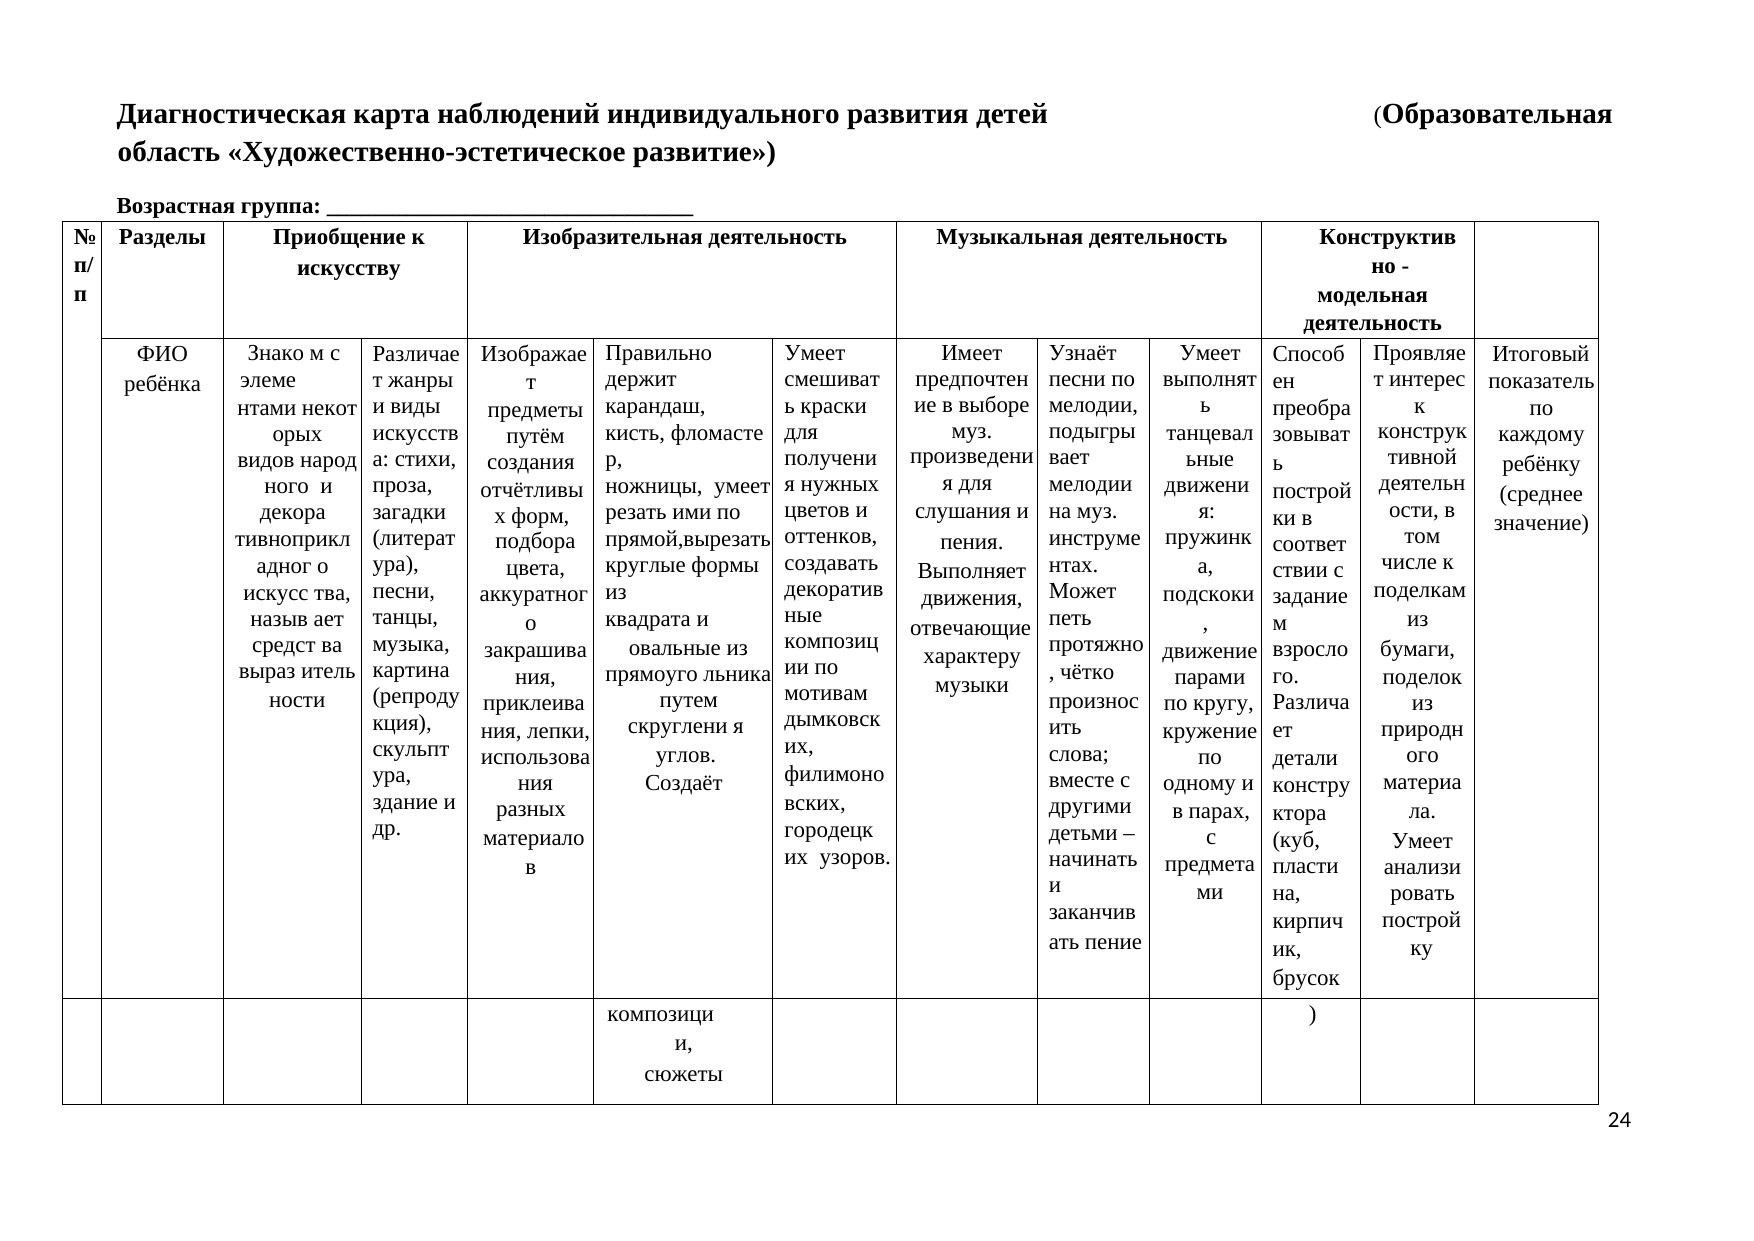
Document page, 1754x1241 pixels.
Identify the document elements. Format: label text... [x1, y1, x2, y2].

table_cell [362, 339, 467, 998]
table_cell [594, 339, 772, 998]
subtitle Возрастная группа: ________________________________ [116, 192, 1577, 219]
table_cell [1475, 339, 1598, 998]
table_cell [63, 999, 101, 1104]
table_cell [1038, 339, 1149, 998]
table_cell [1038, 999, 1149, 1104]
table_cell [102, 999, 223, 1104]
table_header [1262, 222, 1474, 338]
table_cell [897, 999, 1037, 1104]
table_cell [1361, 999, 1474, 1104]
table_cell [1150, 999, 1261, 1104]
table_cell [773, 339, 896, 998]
subtitle Диагностическая карта наблюдений индивидуального развития детей (Образовательная область «Художественно-эстетическое развитие») [116, 96, 1637, 167]
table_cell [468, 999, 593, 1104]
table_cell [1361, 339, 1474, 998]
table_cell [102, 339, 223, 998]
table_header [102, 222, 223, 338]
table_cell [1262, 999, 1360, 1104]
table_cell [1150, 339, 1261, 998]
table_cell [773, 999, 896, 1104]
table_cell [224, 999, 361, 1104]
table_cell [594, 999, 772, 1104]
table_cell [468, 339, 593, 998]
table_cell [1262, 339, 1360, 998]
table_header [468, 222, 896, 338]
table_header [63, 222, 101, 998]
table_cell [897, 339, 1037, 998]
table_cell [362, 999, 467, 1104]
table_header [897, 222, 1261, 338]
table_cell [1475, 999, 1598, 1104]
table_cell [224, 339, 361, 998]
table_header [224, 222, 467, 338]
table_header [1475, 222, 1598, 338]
